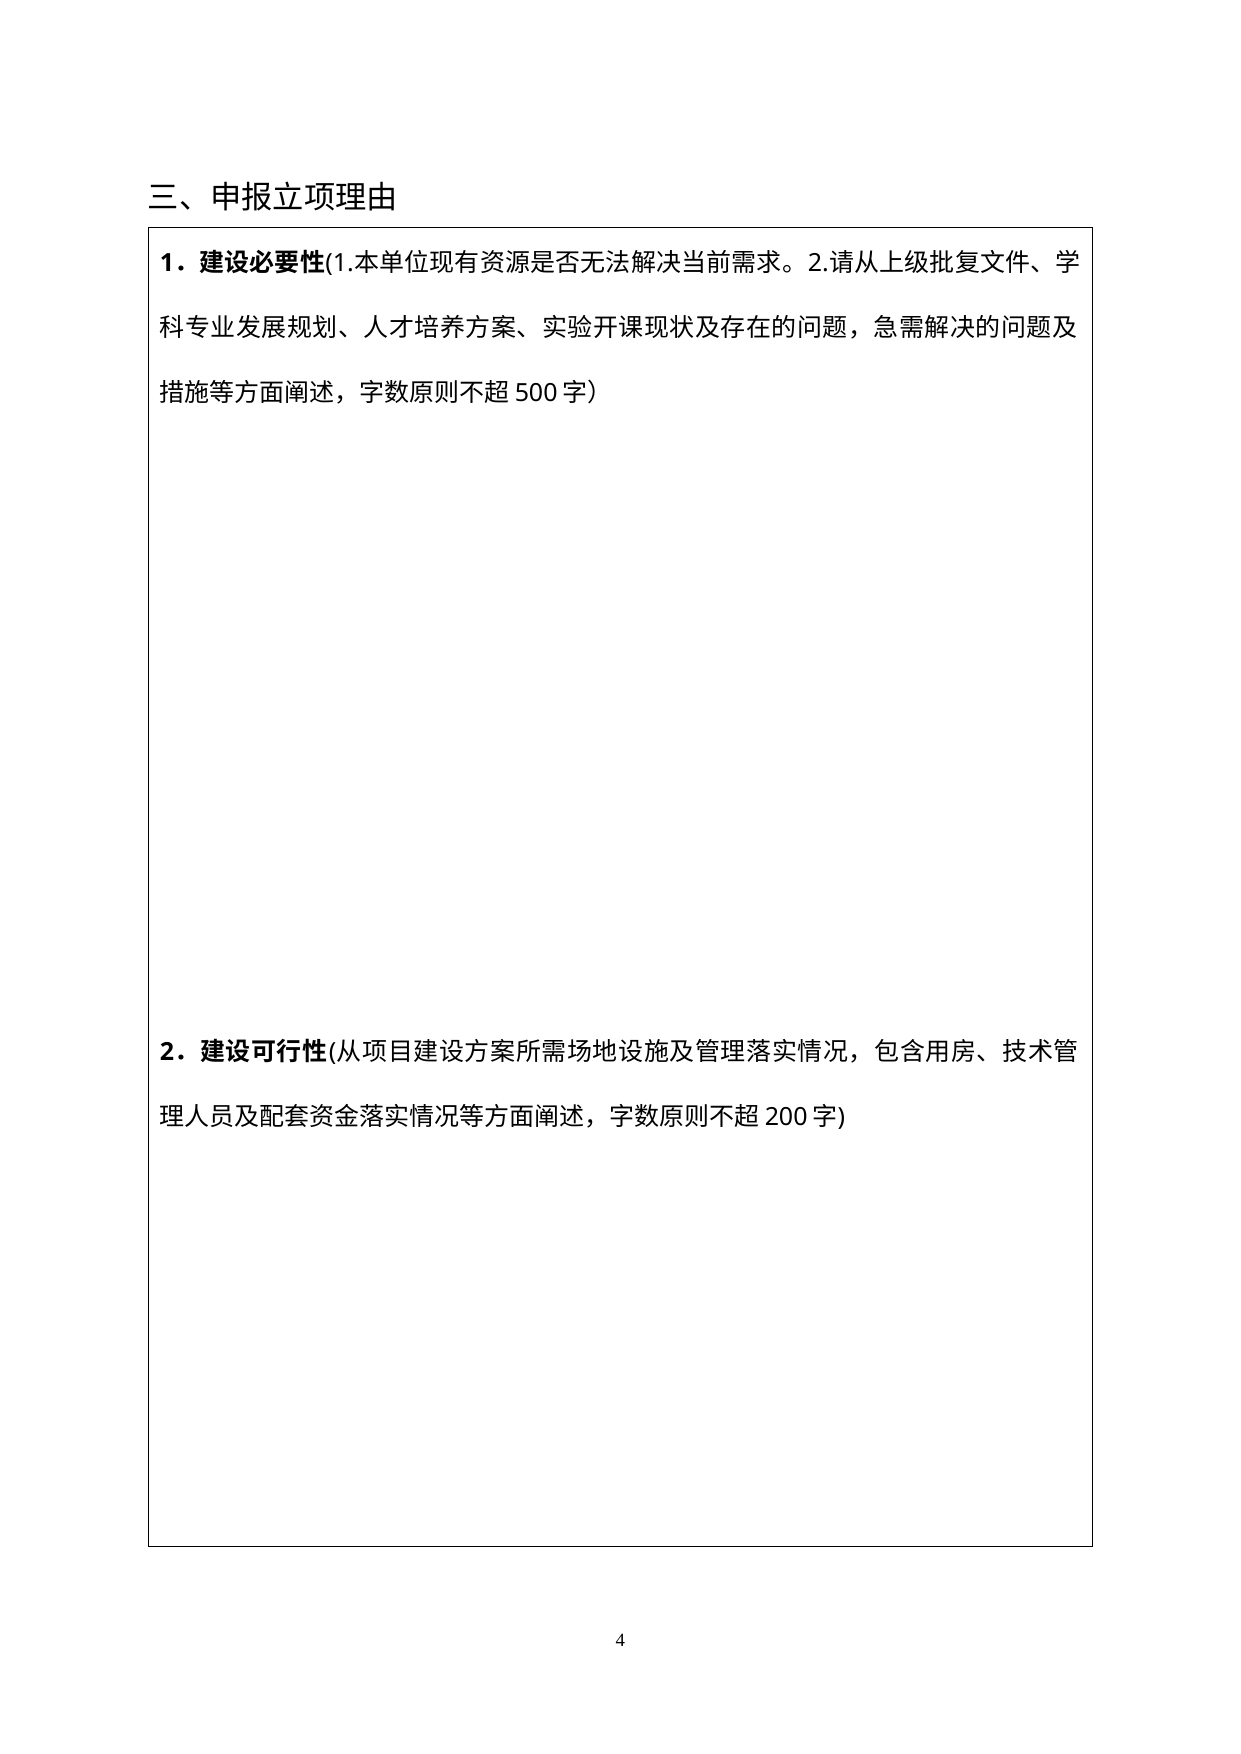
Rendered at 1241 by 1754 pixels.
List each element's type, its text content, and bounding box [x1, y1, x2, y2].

text 三、申报立项理由 [148, 162, 1092, 227]
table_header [149, 228, 1092, 1546]
